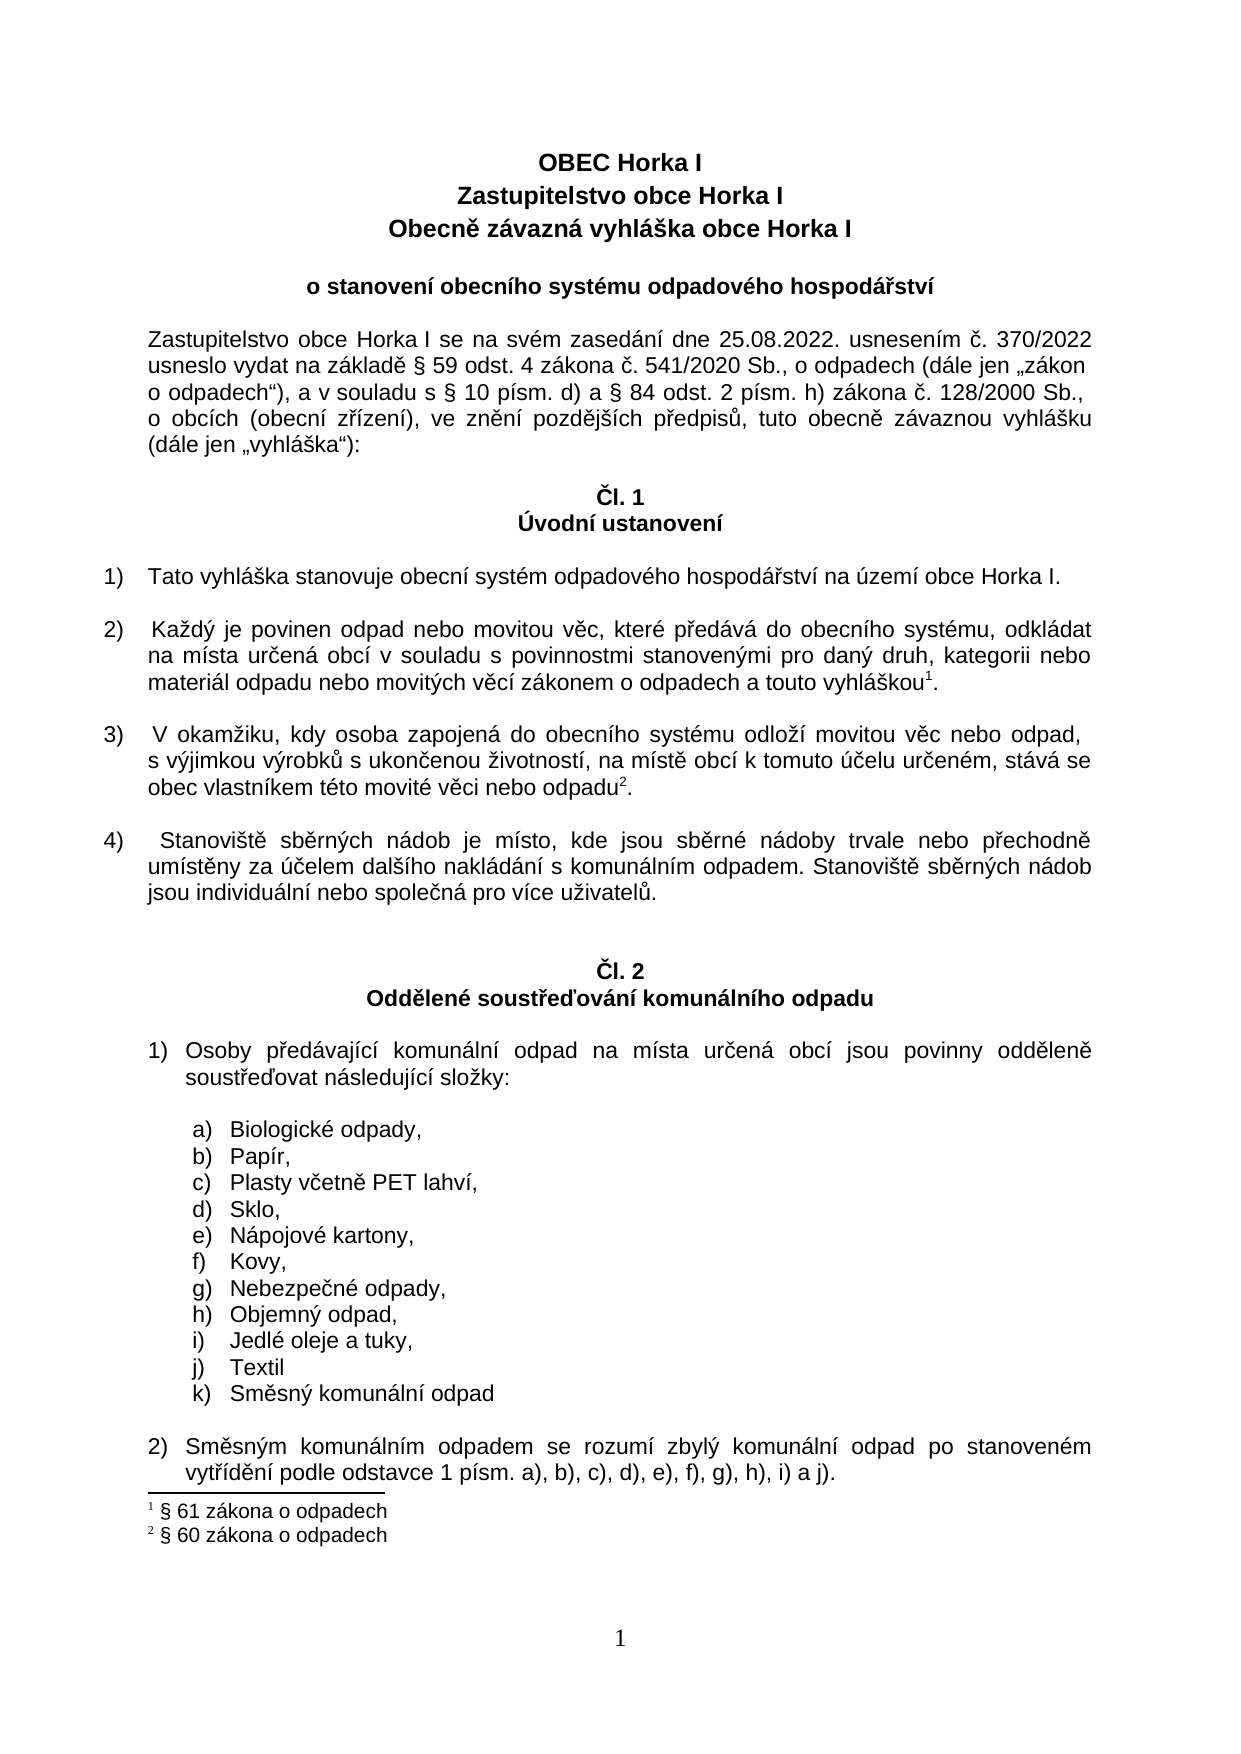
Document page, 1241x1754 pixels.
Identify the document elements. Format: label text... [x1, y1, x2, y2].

list Každý je povinen odpad nebo movitou věc, které předává do obecního systému, odkládat na místa určená obcí v souladu s povinnostmi stanovenými pro daný druh, kategorii nebo materiál odpadu nebo movitých věcí zákonem o odpadech a touto vyhláškou. [103, 616, 1092, 695]
list Směsný komunální odpad [192, 1380, 1092, 1406]
text Oddělené soustřeďování komunálního odpadu [148, 985, 1092, 1011]
list Nebezpečné odpady, [192, 1274, 1092, 1301]
subtitle Úvodní ustanovení [148, 510, 1092, 537]
list Biologické odpady, [192, 1116, 1092, 1143]
list Osoby předávající komunální odpad na místa určená obcí jsou povinny odděleně soustřeďovat následující složky: [148, 1037, 1092, 1090]
list Kovy, [192, 1248, 1092, 1274]
text Obecně závazná vyhláška obce Horka I [148, 214, 1092, 242]
list Sklo, [192, 1196, 1092, 1222]
list Jedlé oleje a tuky, [192, 1327, 1092, 1354]
list Textil [192, 1354, 1092, 1380]
list V okamžiku, kdy osoba zapojená do obecního systému odloží movitou věc nebo odpad, s výjimkou výrobků s ukončenou životností, na místě obcí k tomuto účelu určeném, stává se obec vlastníkem této movité věci nebo odpadu. [103, 721, 1092, 800]
text Čl. 1 [148, 484, 1092, 510]
list Směsným komunálním odpadem se rozumí zbylý komunální odpad po stanoveném vytřídění podle odstavce 1 písm. a), b), c), d), e), f), g), h), i) a j). [148, 1433, 1092, 1485]
text Zastupitelstvo obce Horka I [148, 181, 1092, 209]
list Nápojové kartony, [192, 1222, 1092, 1248]
text o stanovení obecního systému odpadového hospodářství [148, 273, 1092, 299]
list Stanoviště sběrných nádob je místo, kde jsou sběrné nádoby trvale nebo přechodně umístěny za účelem dalšího nakládání s komunálním odpadem. Stanoviště sběrných nádob jsou individuální nebo společná pro více uživatelů. [103, 827, 1092, 906]
list Objemný odpad, [192, 1301, 1092, 1327]
list Tato vyhláška stanovuje obecní systém odpadového hospodářství na území obce Horka I. [103, 563, 1092, 589]
list Plasty včetně PET lahví, [192, 1169, 1092, 1196]
list Papír, [192, 1143, 1092, 1169]
text Zastupitelstvo obce Horka I se na svém zasedání dne 25.08.2022. usnesením č. 370/2022 usneslo vydat na základě § 59 odst. 4 zákona č. 541/2020 Sb., o odpadech (dále jen „zákon o odpadech“), a v souladu s § 10 písm. d) a § 84 odst. 2 písm. h) zákona č. 128/2000 Sb., o obcích (obecní zřízení), ve znění pozdějších předpisů, tuto obecně závaznou vyhlášku (dále jen „vyhláška“): [148, 326, 1092, 458]
text OBEC Horka I [148, 148, 1092, 176]
text Čl. 2 [148, 958, 1092, 985]
